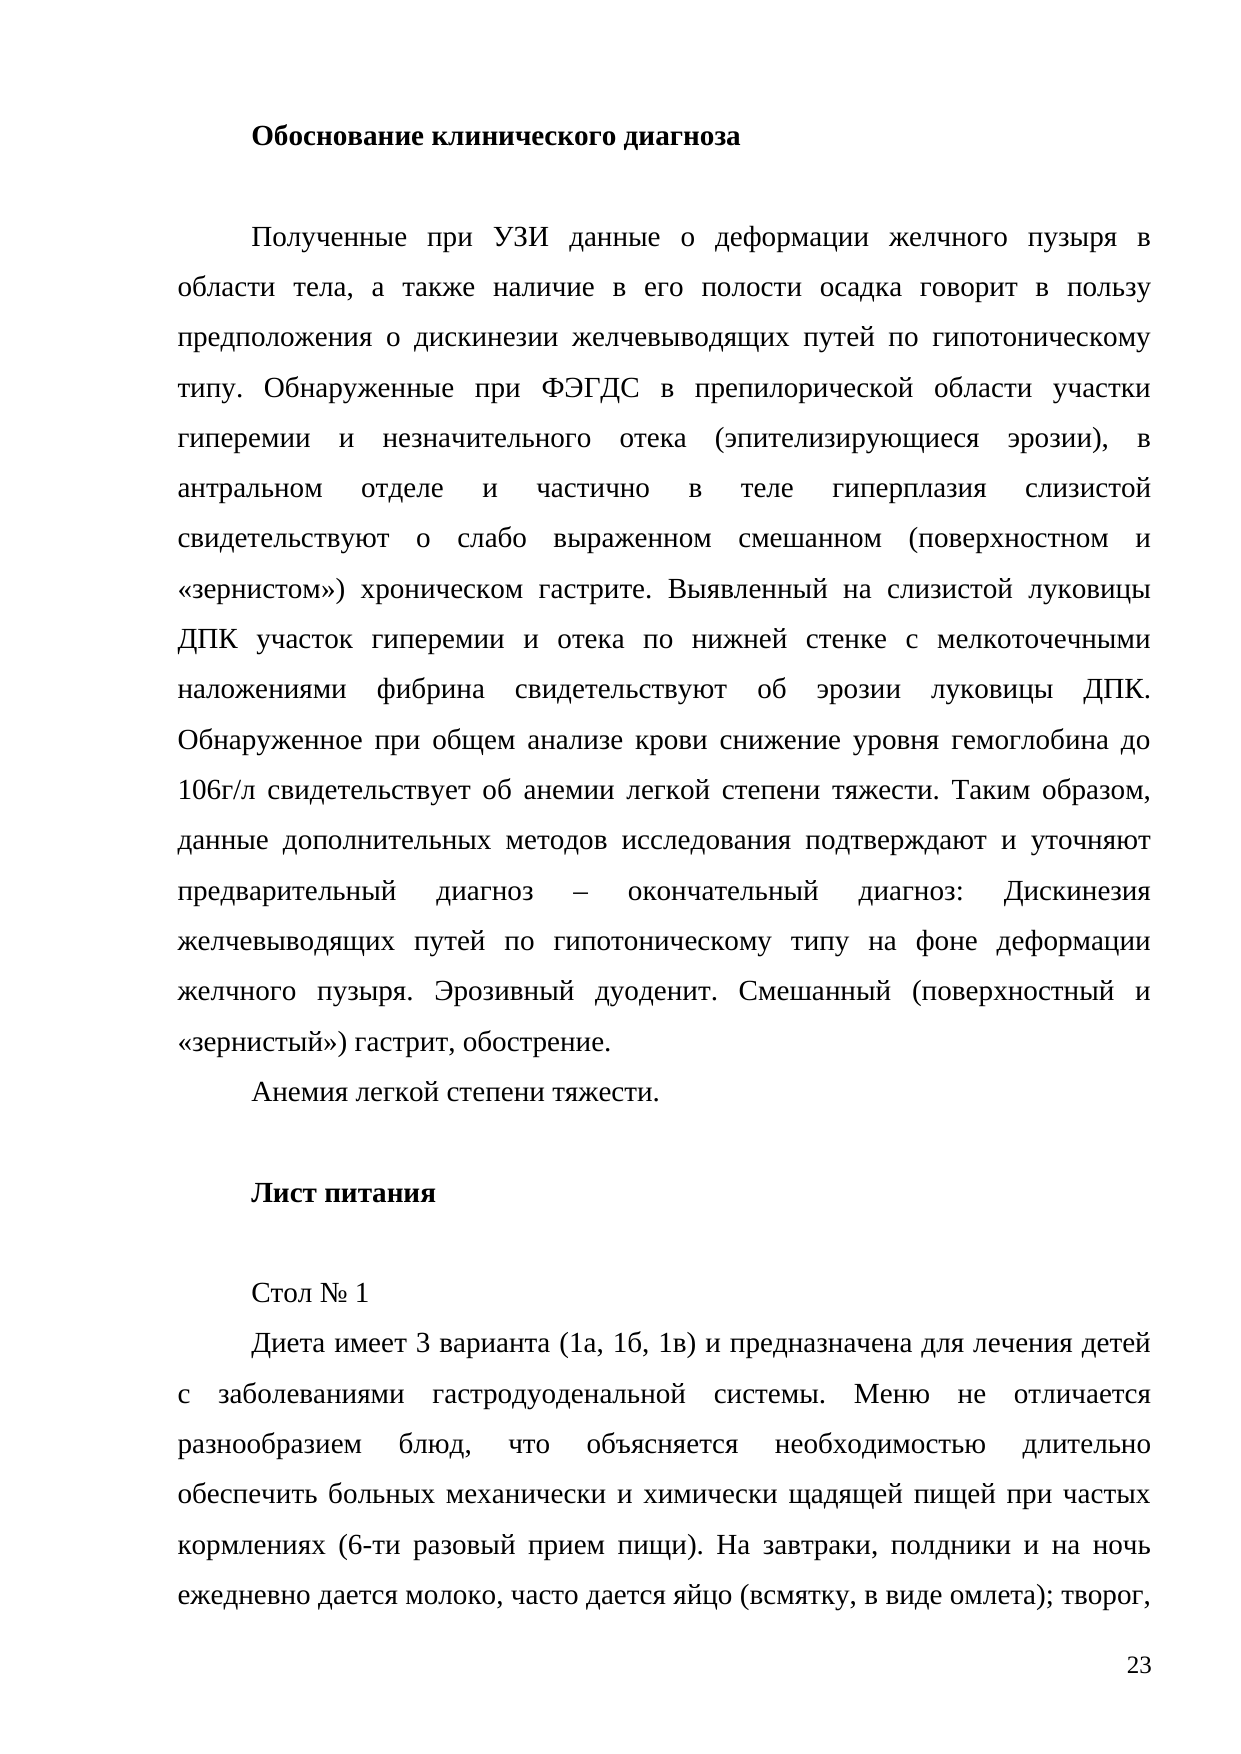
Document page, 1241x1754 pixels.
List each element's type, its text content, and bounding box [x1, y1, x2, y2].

text Стол № 1 [177, 1275, 1152, 1309]
text Обоснование клинического диагноза [177, 118, 1152, 152]
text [177, 1326, 1152, 1611]
text Анемия легкой степени тяжести. [177, 1074, 1152, 1108]
text Лист питания [177, 1175, 1152, 1208]
text Полученные при УЗИ данные о деформации желчного пузыря в области тела, а также наличие в его полости осадка говорит в пользу предположения о дискинезии желчевыводящих путей по гипотоническому типу. Обнаруженные при ФЭГДС в препилорической области участки гиперемии и незначительного отека (эпителизирующиеся эрозии), в антральном отделе и частично в теле гиперплазия слизистой свидетельствуют о слабо выраженном смешанном (поверхностном и «зернистом») хроническом гастрите. Выявленный на слизистой луковицы ДПК участок гиперемии и отека по нижней стенке с мелкоточечными наложениями фибрина свидетельствуют об эрозии луковицы ДПК. Обнаруженное при общем анализе крови снижение уровня гемоглобина до 106г/л свидетельствует об анемии легкой степени тяжести. Таким образом, данные дополнительных методов исследования подтверждают и уточняют предварительный диагноз – окончательный диагноз: Дискинезия желчевыводящих путей по гипотоническому типу на фоне деформации желчного пузыря. Эрозивный дуоденит. Смешанный (поверхностный и «зернистый») гастрит, обострение. [177, 219, 1152, 1057]
